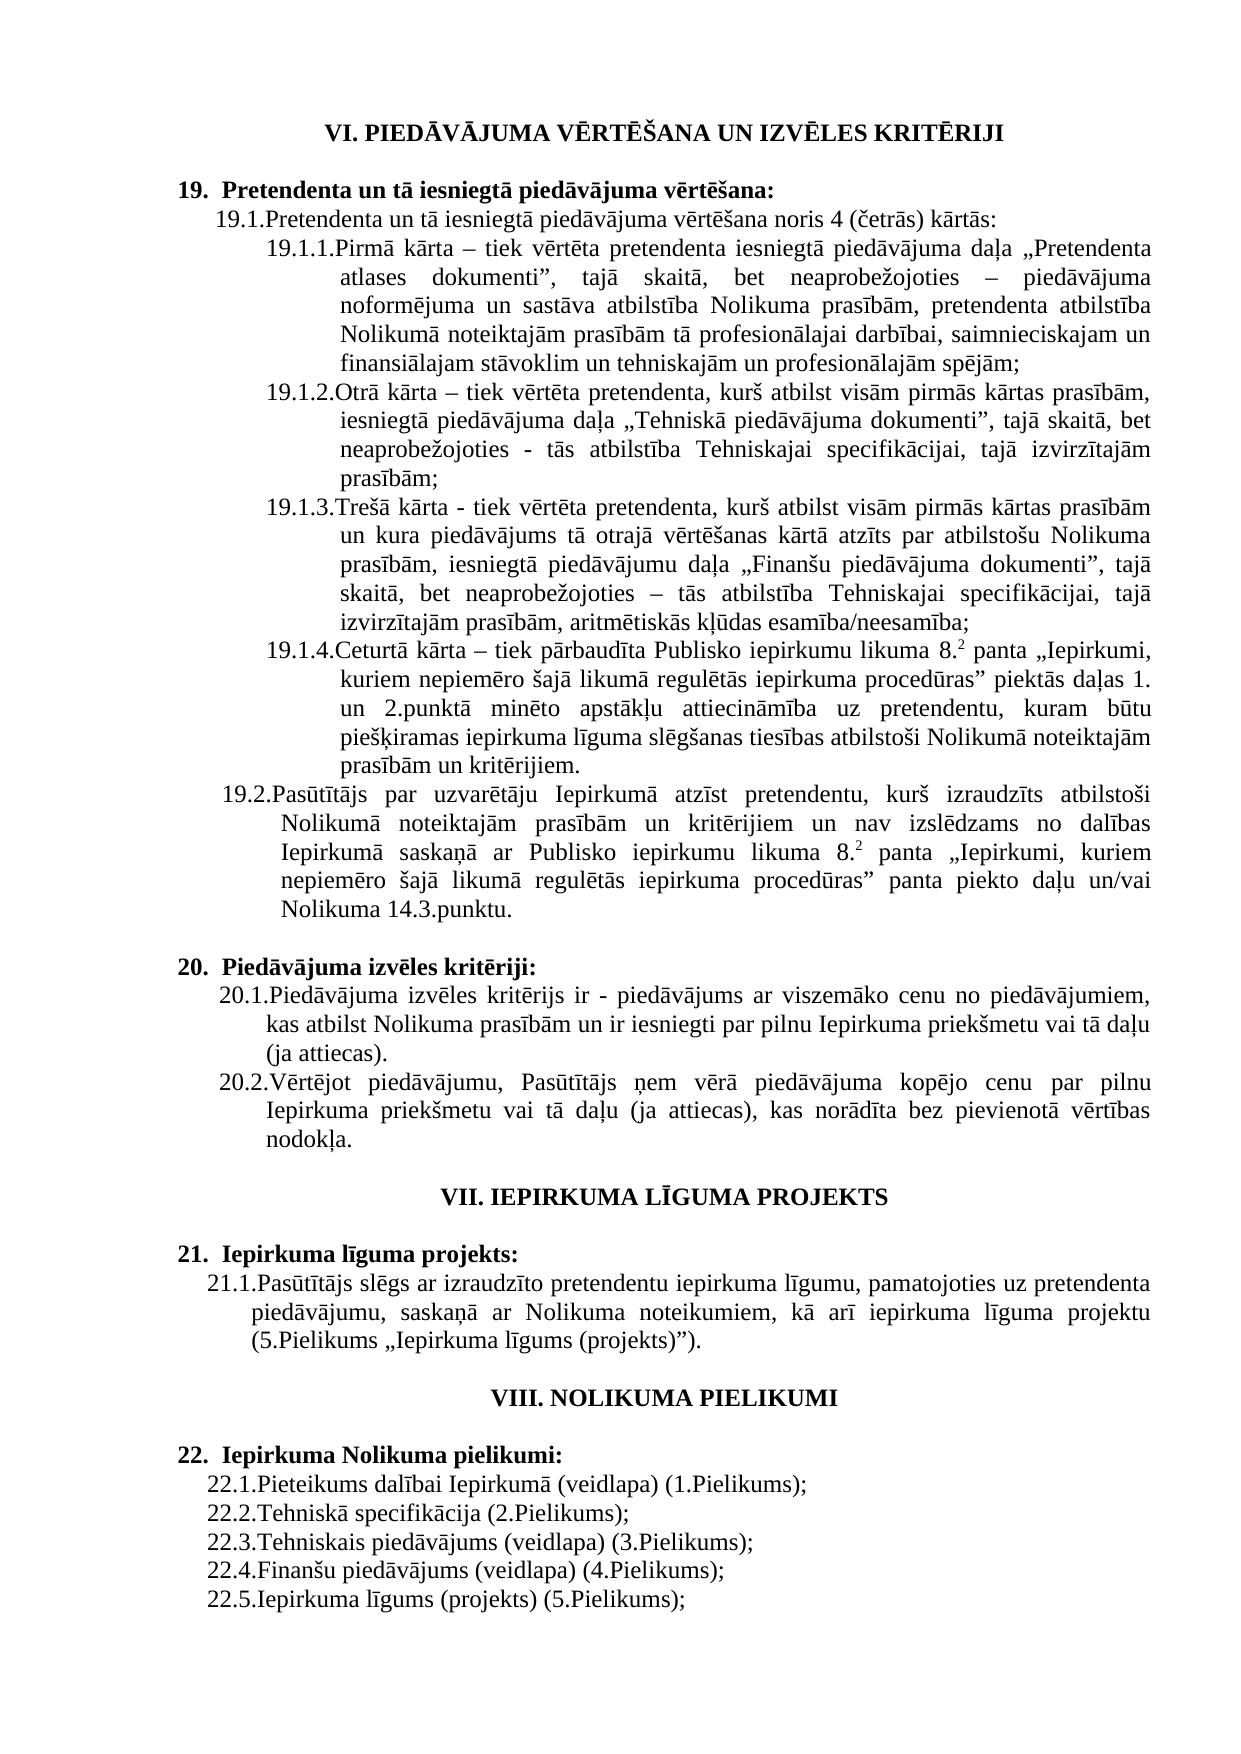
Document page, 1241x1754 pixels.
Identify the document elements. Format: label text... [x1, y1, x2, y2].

text 19.2.Pasūtītājs par uzvarētāju Iepirkumā atzīst pretendentu, kurš izraudzīts atbilstoši Nolikumā noteiktajām prasībām un kritērijiem un nav izslēdzams no dalības Iepirkumā saskaņā ar Publisko iepirkumu likuma 8.2 panta „Iepirkumi, kuriem nepiemēro šajā likumā regulētās iepirkuma procedūras” panta piekto daļu un/vai Nolikuma 14.3.punktu. [222, 779, 1152, 923]
text 20.2.Vērtējot piedāvājumu, Pasūtītājs ņem vērā piedāvājuma kopējo cenu par pilnu Iepirkuma priekšmetu vai tā daļu (ja attiecas), kas norādīta bez pievienotā vērtības nodokļa. [219, 1067, 1152, 1153]
list 22.2.Tehniskā specifikācija (2.Pielikums); [207, 1498, 1152, 1527]
text 20.1.Piedāvājuma izvēles kritērijs ir - piedāvājums ar viszemāko cenu no piedāvājumiem, kas atbilst Nolikuma prasībām un ir iesniegti par pilnu Iepirkuma priekšmetu vai tā daļu (ja attiecas). [219, 981, 1152, 1067]
text 19.1.2.Otrā kārta – tiek vērtēta pretendenta, kurš atbilst visām pirmās kārtas prasībām, iesniegtā piedāvājuma daļa „Tehniskā piedāvājuma dokumenti”, tajā skaitā, bet neaprobežojoties - tās atbilstība Tehniskajai specifikācijai, tajā izvirzītajām prasībām; [266, 377, 1152, 492]
list 22.1.Pieteikums dalībai Iepirkumā (veidlapa) (1.Pielikums); [207, 1469, 1152, 1498]
text 22.3.Tehniskais piedāvājums (veidlapa) (3.Pielikums); [177, 1527, 1152, 1556]
text 19.1.4.Ceturtā kārta – tiek pārbaudīta Publisko iepirkumu likuma 8.2 panta „Iepirkumi, kuriem nepiemēro šajā likumā regulētās iepirkuma procedūras” piektās daļas 1. un 2.punktā minēto apstākļu attiecināmība uz pretendentu, kuram būtu piešķiramas iepirkuma līguma slēgšanas tiesības atbilstoši Nolikumā noteiktajām prasībām un kritērijiem. [266, 636, 1152, 779]
list Piedāvājuma izvēles kritēriji: [177, 952, 1152, 981]
text 19.1.1.Pirmā kārta – tiek vērtēta pretendenta iesniegtā piedāvājuma daļa „Pretendenta atlases dokumenti”, tajā skaitā, bet neaprobežojoties – piedāvājuma noformējuma un sastāva atbilstība Nolikuma prasībām, pretendenta atbilstība Nolikumā noteiktajām prasībām tā profesionālajai darbībai, saimnieciskajam un finansiālajam stāvoklim un tehniskajām un profesionālajām spējām; [266, 233, 1152, 377]
list Iepirkuma Nolikuma pielikumi: [177, 1441, 1152, 1469]
list VI. PIEDĀVĀJUMA VĒRTĒŠANA UN IZVĒLES KRITĒRIJI [177, 118, 1152, 147]
text 22.4.Finanšu piedāvājums (veidlapa) (4.Pielikums); [177, 1556, 1152, 1584]
list 21.1.Pasūtītājs slēgs ar izraudzīto pretendentu iepirkuma līgumu, pamatojoties uz pretendenta piedāvājumu, saskaņā ar Nolikuma noteikumiem, kā arī iepirkuma līguma projektu (5.Pielikums „Iepirkuma līgums (projekts)”). [207, 1268, 1152, 1354]
text 19.1.Pretendenta un tā iesniegtā piedāvājuma vērtēšana noris 4 (četrās) kārtās: [177, 204, 1152, 233]
list VII. IEPIRKUMA LĪGUMA PROJEKTS [177, 1182, 1152, 1211]
list 22.5.Iepirkuma līgums (projekts) (5.Pielikums); [207, 1584, 1152, 1613]
text 19.1.3.Trešā kārta - tiek vērtēta pretendenta, kurš atbilst visām pirmās kārtas prasībām un kura piedāvājums tā otrajā vērtēšanas kārtā atzīts par atbilstošu Nolikuma prasībām, iesniegtā piedāvājumu daļa „Finanšu piedāvājuma dokumenti”, tajā skaitā, bet neaprobežojoties – tās atbilstība Tehniskajai specifikācijai, tajā izvirzītajām prasībām, aritmētiskās kļūdas esamība/neesamība; [266, 492, 1152, 636]
list Pretendenta un tā iesniegtā piedāvājuma vērtēšana: [177, 176, 1152, 204]
text VIII. NOLIKUMA PIELIKUMI [177, 1383, 1152, 1412]
list Iepirkuma līguma projekts: [177, 1239, 1152, 1268]
